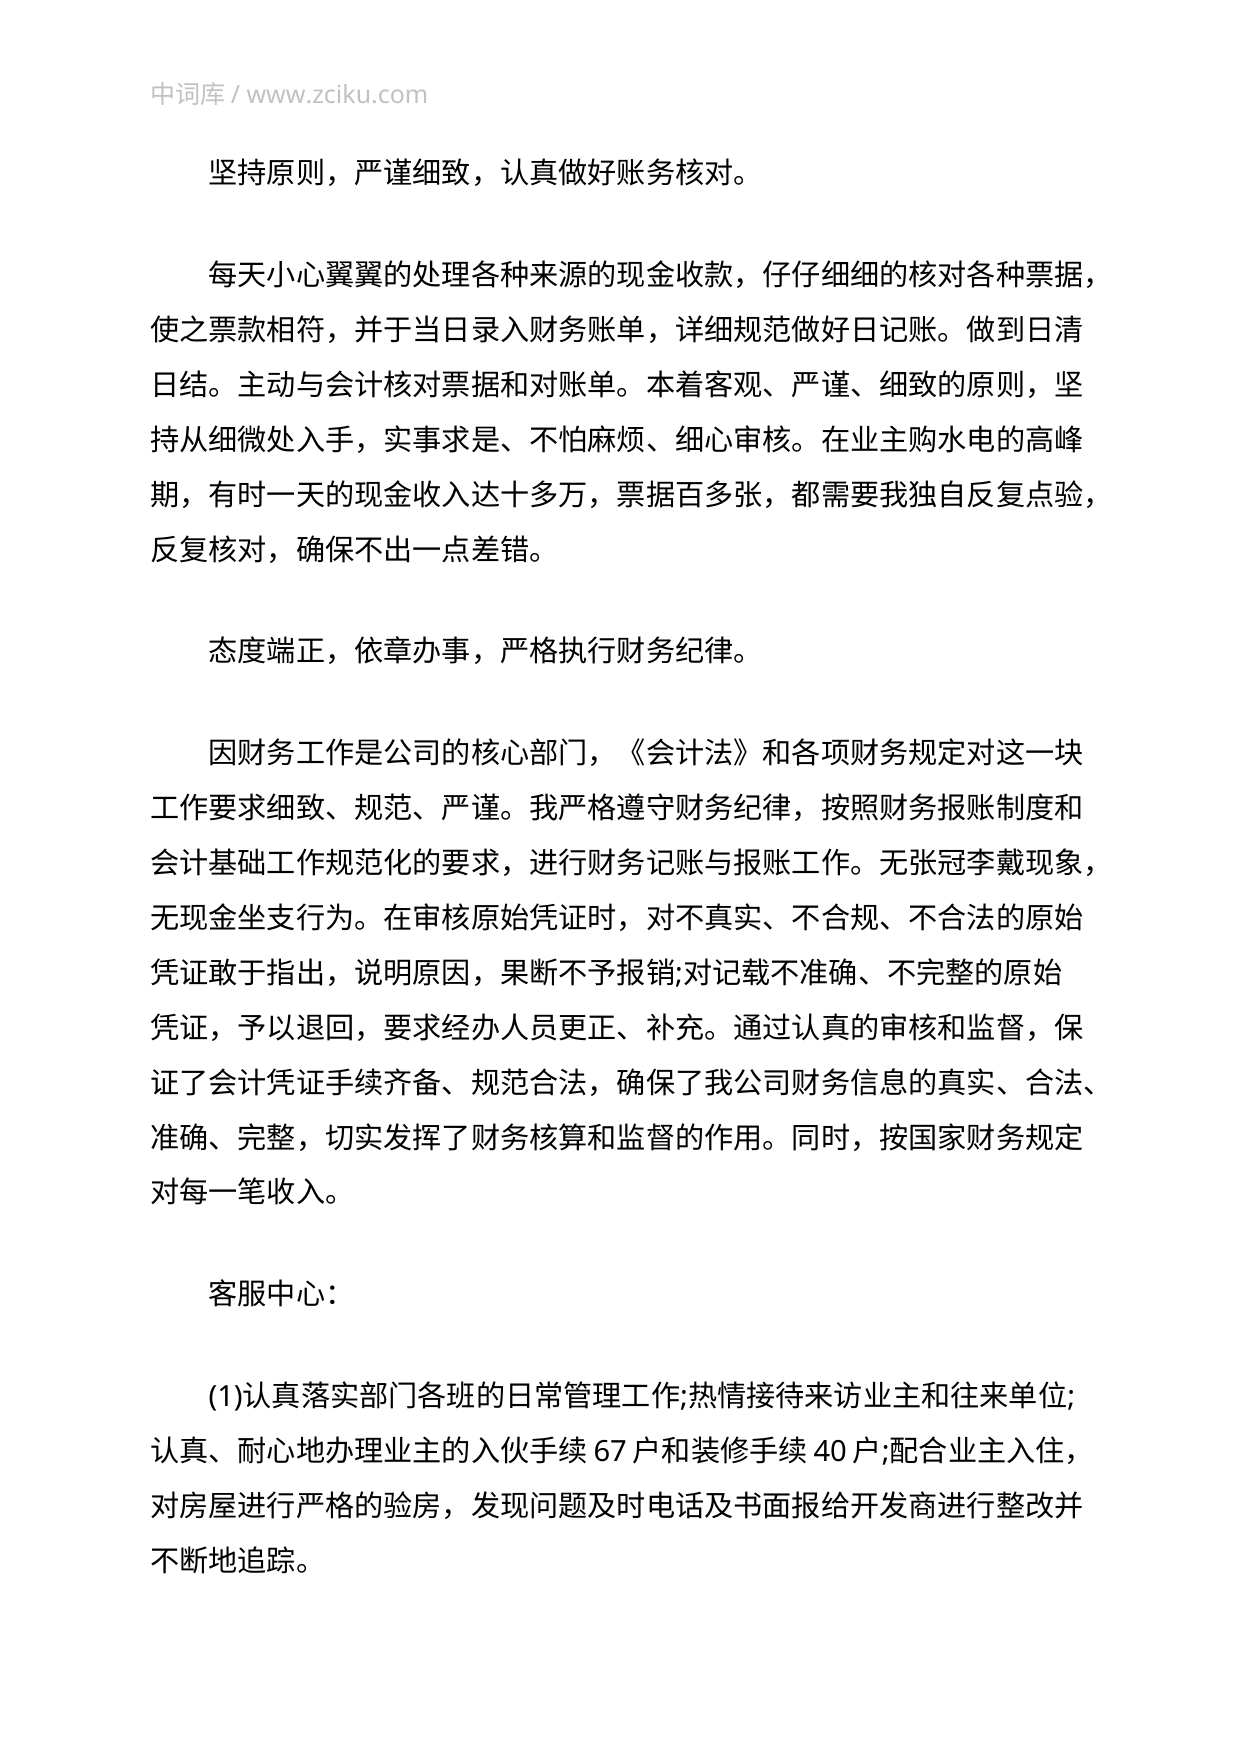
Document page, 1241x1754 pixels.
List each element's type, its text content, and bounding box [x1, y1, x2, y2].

text 每天小心翼翼的处理各种来源的现金收款，仔仔细细的核对各种票据，使之票款相符，并于当日录入财务账单，详细规范做好日记账。做到日清日结。主动与会计核对票据和对账单。本着客观、严谨、细致的原则，坚持从细微处入手，实事求是、不怕麻烦、细心审核。在业主购水电的高峰期，有时一天的现金收入达十多万，票据百多张，都需要我独自反复点验，反复核对，确保不出一点差错。 [150, 252, 1090, 568]
text 坚持原则，严谨细致，认真做好账务核对。 [150, 150, 1090, 192]
text 态度端正，依章办事，严格执行财务纪律。 [150, 628, 1090, 670]
text 因财务工作是公司的核心部门，《会计法》和各项财务规定对这一块工作要求细致、规范、严谨。我严格遵守财务纪律，按照财务报账制度和会计基础工作规范化的要求，进行财务记账与报账工作。无张冠李戴现象，无现金坐支行为。在审核原始凭证时，对不真实、不合规、不合法的原始凭证敢于指出，说明原因，果断不予报销;对记载不准确、不完整的原始凭证，予以退回，要求经办人员更正、补充。通过认真的审核和监督，保证了会计凭证手续齐备、规范合法，确保了我公司财务信息的真实、合法、准确、完整，切实发挥了财务核算和监督的作用。同时，按国家财务规定对每一笔收入。 [150, 730, 1090, 1211]
text (1)认真落实部门各班的日常管理工作;热情接待来访业主和往来单位;认真、耐心地办理业主的入伙手续67户和装修手续40户;配合业主入住，对房屋进行严格的验房，发现问题及时电话及书面报给开发商进行整改并不断地追踪。 [150, 1373, 1090, 1580]
text 客服中心： [150, 1271, 1090, 1313]
